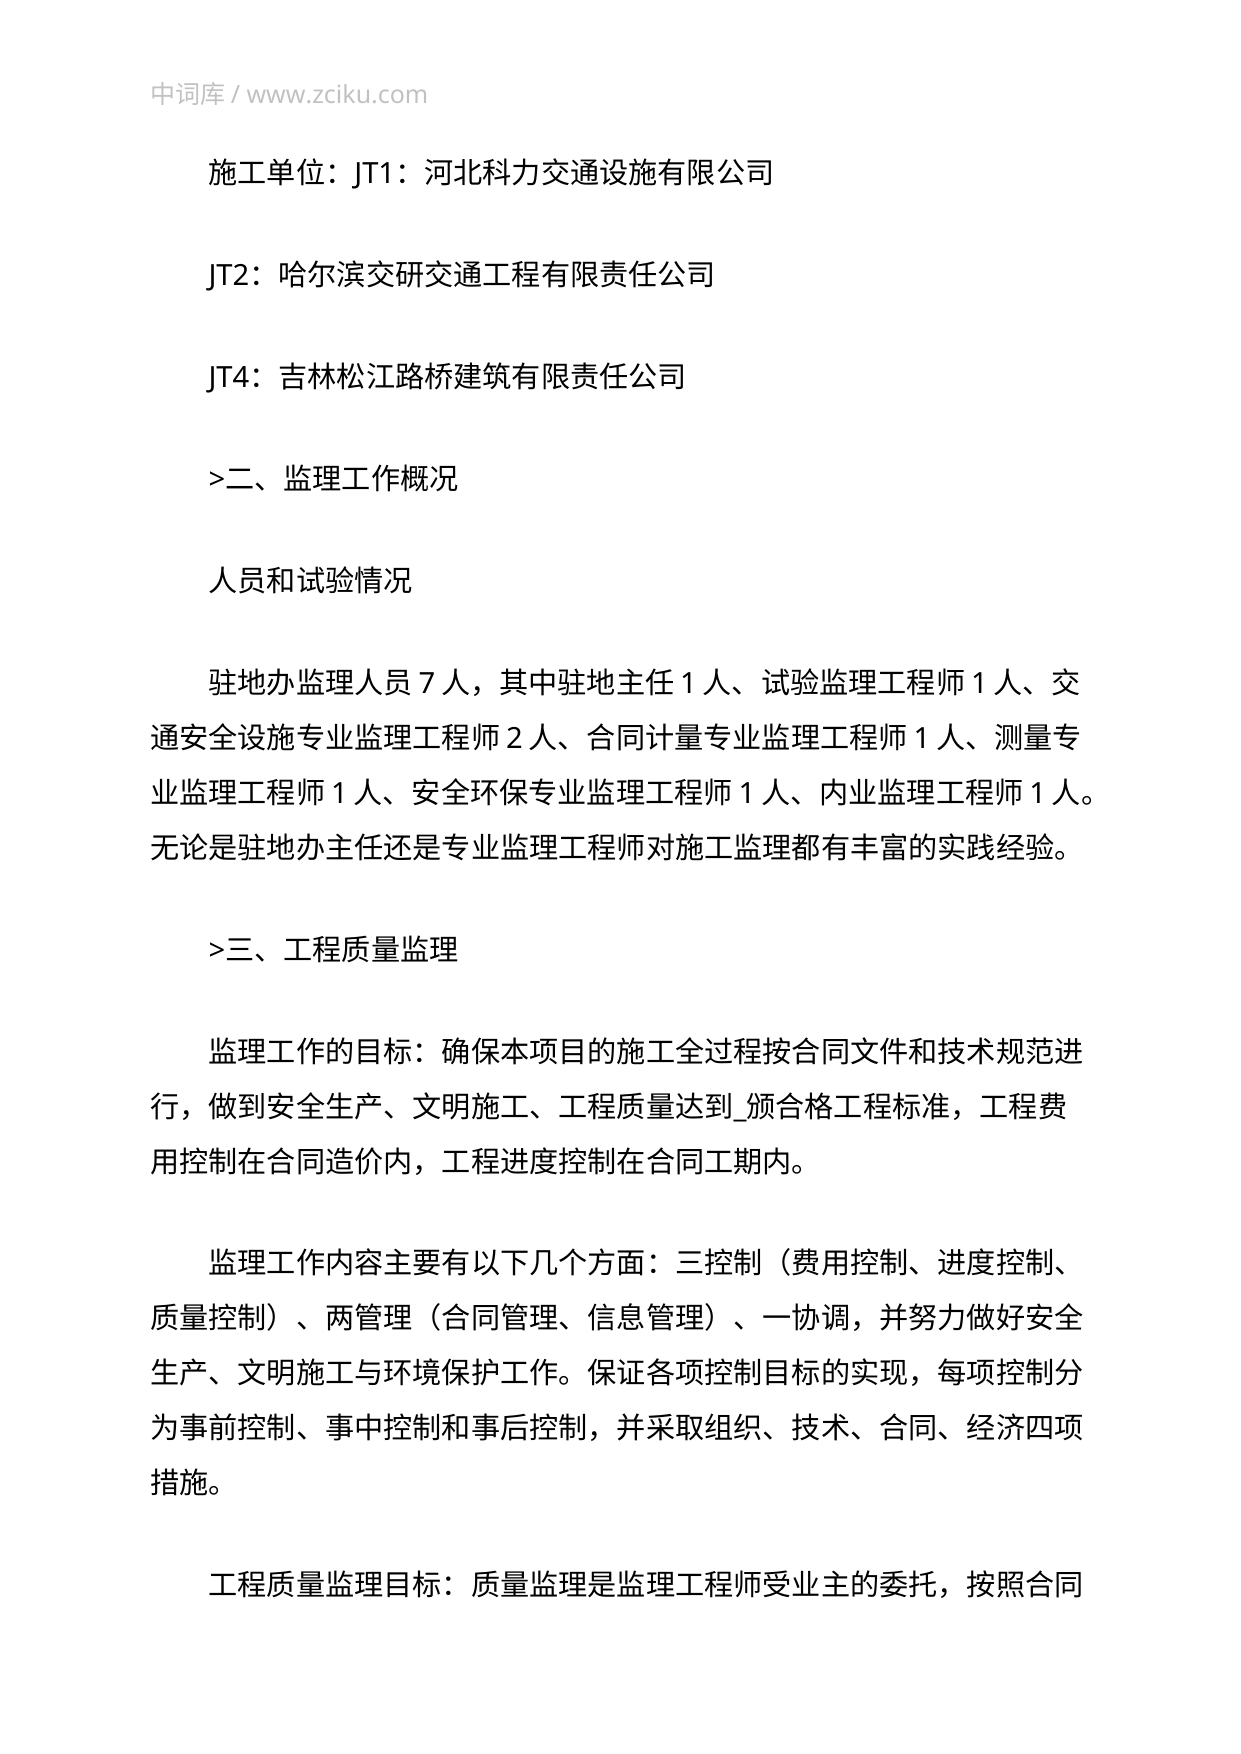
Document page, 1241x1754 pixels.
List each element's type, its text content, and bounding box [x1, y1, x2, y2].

text JT4：吉林松江路桥建筑有限责任公司 [150, 354, 1090, 396]
text 人员和试验情况 [150, 558, 1090, 600]
text 监理工作内容主要有以下几个方面：三控制（费用控制、进度控制、质量控制）、两管理（合同管理、信息管理）、一协调，并努力做好安全生产、文明施工与环境保护工作。保证各项控制目标的实现，每项控制分为事前控制、事中控制和事后控制，并采取组织、技术、合同、经济四项措施。 [150, 1240, 1090, 1502]
text >三、工程质量监理 [150, 926, 1090, 969]
text JT2：哈尔滨交研交通工程有限责任公司 [150, 252, 1090, 294]
text 监理工作的目标：确保本项目的施工全过程按合同文件和技术规范进行，做到安全生产、文明施工、工程质量达到_颁合格工程标准，工程费用控制在合同造价内，工程进度控制在合同工期内。 [150, 1028, 1090, 1181]
text >二、监理工作概况 [150, 456, 1090, 498]
text 施工单位：JT1：河北科力交通设施有限公司 [150, 150, 1090, 192]
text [150, 1561, 1090, 1604]
text 驻地办监理人员7人，其中驻地主任1人、试验监理工程师1人、交通安全设施专业监理工程师2人、合同计量专业监理工程师1人、测量专业监理工程师1人、安全环保专业监理工程师1人、内业监理工程师1人。无论是驻地办主任还是专业监理工程师对施工监理都有丰富的实践经验。 [150, 660, 1090, 867]
